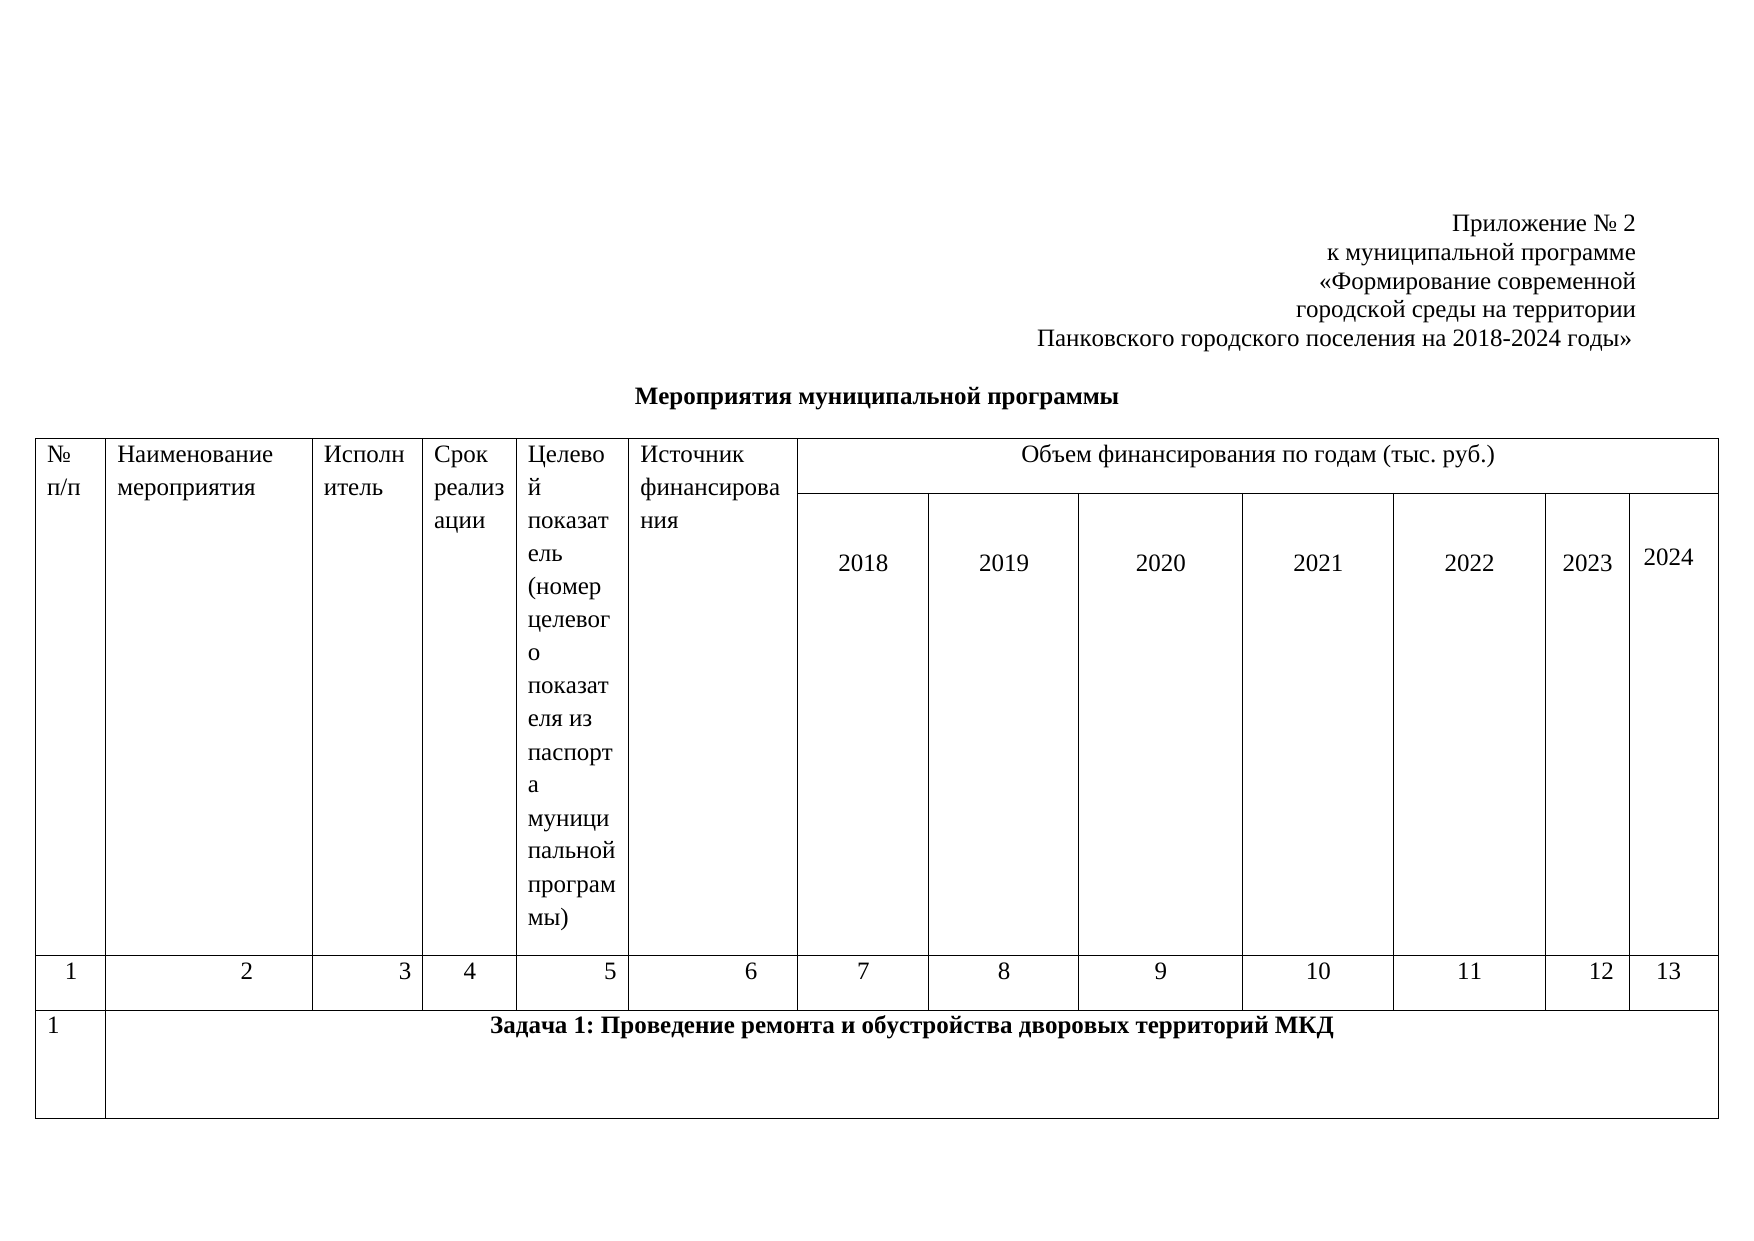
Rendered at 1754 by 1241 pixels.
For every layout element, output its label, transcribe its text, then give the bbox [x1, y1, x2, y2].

table_cell 9 [1079, 956, 1242, 1009]
table_cell 13 [1630, 956, 1718, 1009]
table_cell 2018 [798, 494, 928, 955]
table_header Срок реализации [423, 439, 516, 955]
table_cell 2019 [929, 494, 1078, 955]
table_cell 12 [1546, 956, 1629, 1009]
table_cell 2024 [1630, 494, 1718, 955]
table_header Объем финансирования по годам (тыс. руб.) [798, 439, 1718, 493]
table_header № п/п [36, 439, 105, 955]
table_cell 8 [929, 956, 1078, 1009]
table_cell 2021 [1243, 494, 1393, 955]
table_cell 10 [1243, 956, 1393, 1009]
table_cell 3 [313, 956, 422, 1009]
table_cell 2 [106, 956, 312, 1009]
table_cell 1 [36, 1011, 105, 1118]
table_header Целевой показатель (номер целевого показателя из паспорта муниципальной программы) [517, 439, 628, 955]
table_cell Задача 1: Проведение ремонта и обустройства дворовых территорий МКД [106, 1011, 1718, 1118]
table_cell 1 [36, 956, 105, 1009]
text «Формирование современной [118, 266, 1636, 294]
table_header Исполнитель [313, 439, 422, 955]
text Приложение № 2 [118, 208, 1636, 237]
table_cell 2023 [1546, 494, 1629, 955]
table_cell 5 [517, 956, 628, 1009]
table_header Наименование мероприятия [106, 439, 312, 955]
table_cell 7 [798, 956, 928, 1009]
table_cell 2022 [1394, 494, 1545, 955]
text городской среды на территории [118, 294, 1636, 323]
table_cell 2020 [1079, 494, 1242, 955]
table_cell 11 [1394, 956, 1545, 1009]
table_cell 4 [423, 956, 516, 1009]
table_header Источник финансирования [629, 439, 797, 955]
text Мероприятия муниципальной программы [118, 381, 1636, 409]
text Панковского городского поселения на 2018-2024 годы» [118, 323, 1636, 352]
text к муниципальной программе [118, 237, 1636, 266]
table_cell 6 [629, 956, 797, 1009]
